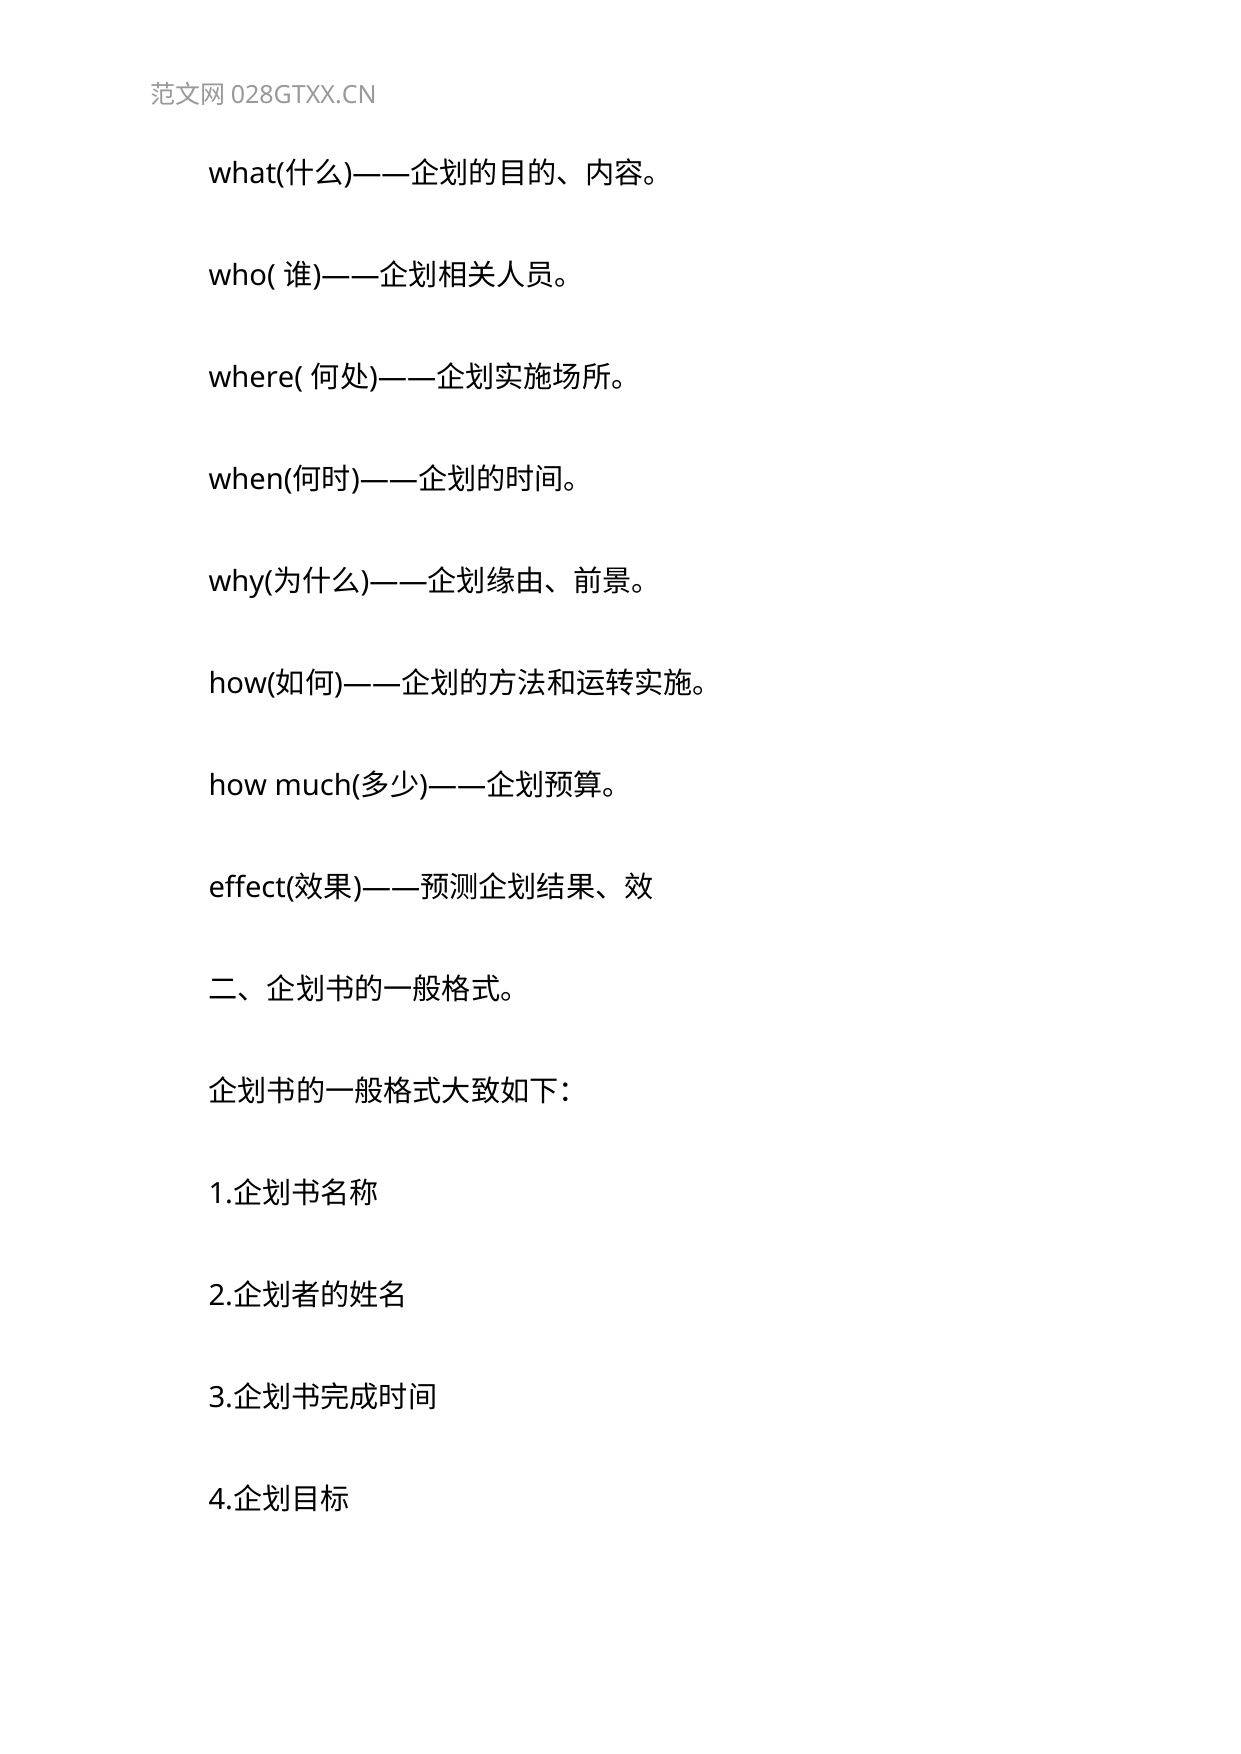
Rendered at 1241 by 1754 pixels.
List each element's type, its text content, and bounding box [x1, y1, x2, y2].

text when(何时)——企划的时间。 [150, 456, 1090, 498]
text why(为什么)——企划缘由、前景。 [150, 558, 1090, 600]
text 3.企划书完成时间 [150, 1373, 1090, 1416]
text 二、企划书的一般格式。 [150, 966, 1090, 1008]
text 企划书的一般格式大致如下： [150, 1068, 1090, 1110]
text who( 谁)——企划相关人员。 [150, 252, 1090, 294]
text 1.企划书名称 [150, 1169, 1090, 1212]
text how much(多少)——企划预算。 [150, 762, 1090, 804]
text what(什么)——企划的目的、内容。 [150, 150, 1090, 192]
text how(如何)——企划的方法和运转实施。 [150, 660, 1090, 702]
text 2.企划者的姓名 [150, 1271, 1090, 1314]
text 4.企划目标 [150, 1475, 1090, 1518]
text effect(效果)——预测企划结果、效 [150, 864, 1090, 906]
text where( 何处)——企划实施场所。 [150, 354, 1090, 396]
